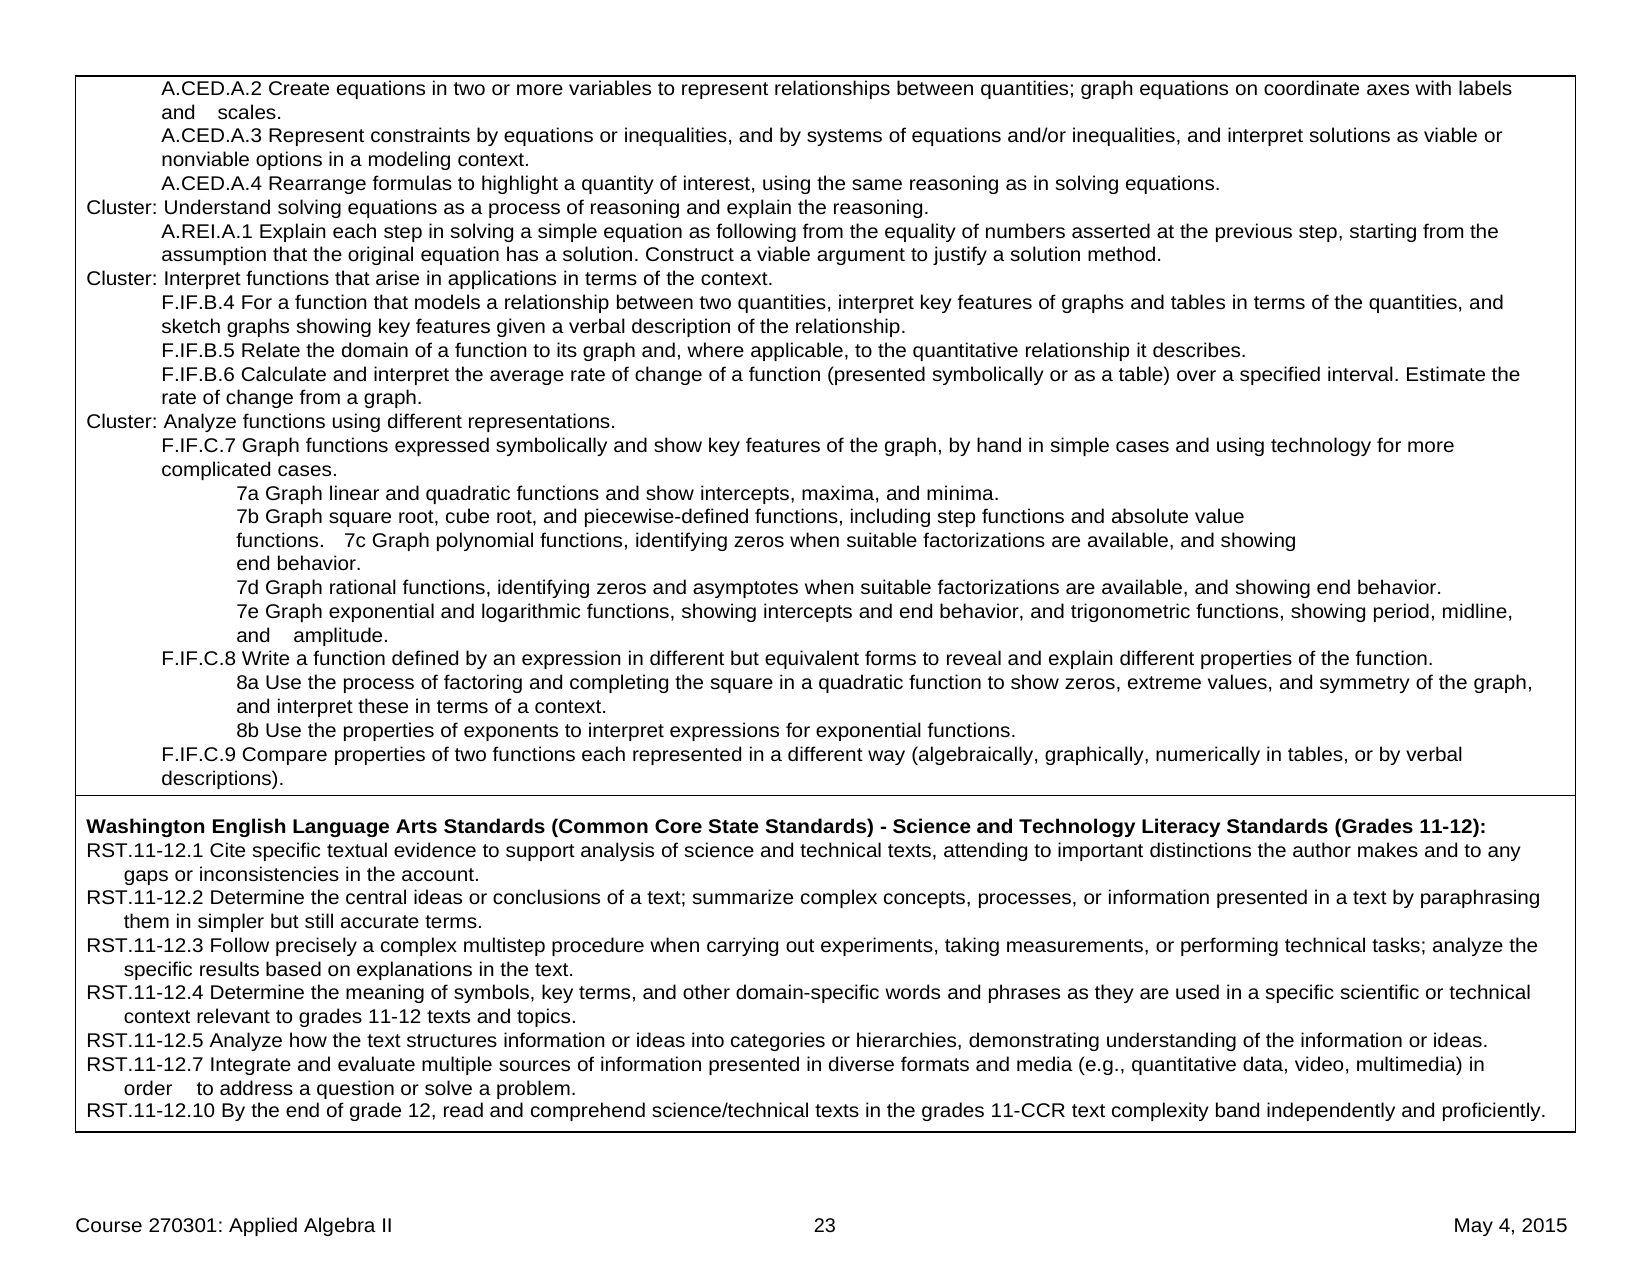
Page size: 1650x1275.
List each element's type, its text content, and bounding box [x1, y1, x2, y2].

text Cluster: Analyze functions using different representations. [86, 410, 1587, 433]
text 8a Use the process of factoring and completing the square in a quadratic function to show zeros, extreme values, and symmetry of the graph, and interpret these in terms of a context. [236, 671, 1543, 718]
text F.IF.B.6 Calculate and interpret the average rate of change of a function (presented symbolically or as a table) over a specified interval. Estimate the rate of change from a graph. [161, 362, 1534, 409]
text RST.11-12.3 Follow precisely a complex multistep procedure when carrying out experiments, taking measurements, or performing technical tasks; analyze the specific results based on explanations in the text. [86, 934, 1543, 980]
text RST.11-12.1 Cite specific textual evidence to support analysis of science and technical texts, attending to important distinctions the author makes and to any gaps or inconsistencies in the account. [86, 839, 1543, 885]
text 7a Graph linear and quadratic functions and show intercepts, maxima, and minima. [236, 481, 1587, 504]
text 7d Graph rational functions, identifying zeros and asymptotes when suitable factorizations are available, and showing end behavior. [236, 576, 1587, 598]
text RST.11-12.7 Integrate and evaluate multiple sources of information presented in diverse formats and media (e.g., quantitative data, video, multimedia) in order to address a question or solve a problem. [86, 1053, 1534, 1099]
text 7e Graph exponential and logarithmic functions, showing intercepts and end behavior, and trigonometric functions, showing period, midline, and amplitude. [236, 600, 1543, 646]
text RST.11-12.2 Determine the central ideas or conclusions of a text; summarize complex concepts, processes, or information presented in a text by paraphrasing them in simpler but still accurate terms. [86, 886, 1543, 933]
text A.CED.A.3 Represent constraints by equations or inequalities, and by systems of equations and/or inequalities, and interpret solutions as viable or nonviable options in a modeling context. [161, 124, 1543, 171]
text F.IF.B.4 For a function that models a relationship between two quantities, interpret key features of graphs and tables in terms of the quantities, and sketch graphs showing key features given a verbal description of the relationship. [161, 291, 1543, 337]
text A.CED.A.2 Create equations in two or more variables to represent relationships between quantities; graph equations on coordinate axes with labels and scales. [161, 77, 1543, 123]
text F.IF.C.7 Graph functions expressed symbolically and show key features of the graph, by hand in simple cases and using technology for more complicated cases. [161, 434, 1543, 480]
text RST.11-12.5 Analyze how the text structures information or ideas into categories or hierarchies, demonstrating understanding of the information or ideas. [86, 1029, 1587, 1051]
text 7b Graph square root, cube root, and piecewise-defined functions, including step functions and absolute value functions. 7c Graph polynomial functions, identifying zeros when suitable factorizations are available, and showing end behavior. [236, 505, 1330, 575]
text Cluster: Understand solving equations as a process of reasoning and explain the reasoning. [86, 196, 1587, 218]
text RST.11-12.10 By the end of grade 12, read and comprehend science/technical texts in the grades 11-CCR text complexity band independently and proficiently. [86, 1100, 1587, 1122]
text Cluster: Interpret functions that arise in applications in terms of the context. [86, 267, 1587, 290]
text RST.11-12.4 Determine the meaning of symbols, key terms, and other domain-specific words and phrases as they are used in a specific scientific or technical context relevant to grades 11-12 texts and topics. [86, 981, 1543, 1028]
text A.CED.A.4 Rearrange formulas to highlight a quantity of interest, using the same reasoning as in solving equations. [161, 172, 1587, 194]
text F.IF.C.8 Write a function defined by an expression in different but equivalent forms to reveal and explain different properties of the function. [161, 647, 1587, 670]
text A.REI.A.1 Explain each step in solving a simple equation as following from the equality of numbers asserted at the previous step, starting from the assumption that the original equation has a solution. Construct a viable argument to justify a solution method. [161, 220, 1543, 266]
text F.IF.B.5 Relate the domain of a function to its graph and, where applicable, to the quantitative relationship it describes. [161, 338, 1587, 361]
subtitle Washington English Language Arts Standards (Common Core State Standards) - Science and Technology Literacy Standards (Grades 11-12): [86, 815, 1587, 838]
text F.IF.C.9 Compare properties of two functions each represented in a different way (algebraically, graphically, numerically in tables, or by verbal descriptions). [161, 743, 1543, 789]
text 8b Use the properties of exponents to interpret expressions for exponential functions. [236, 719, 1587, 741]
